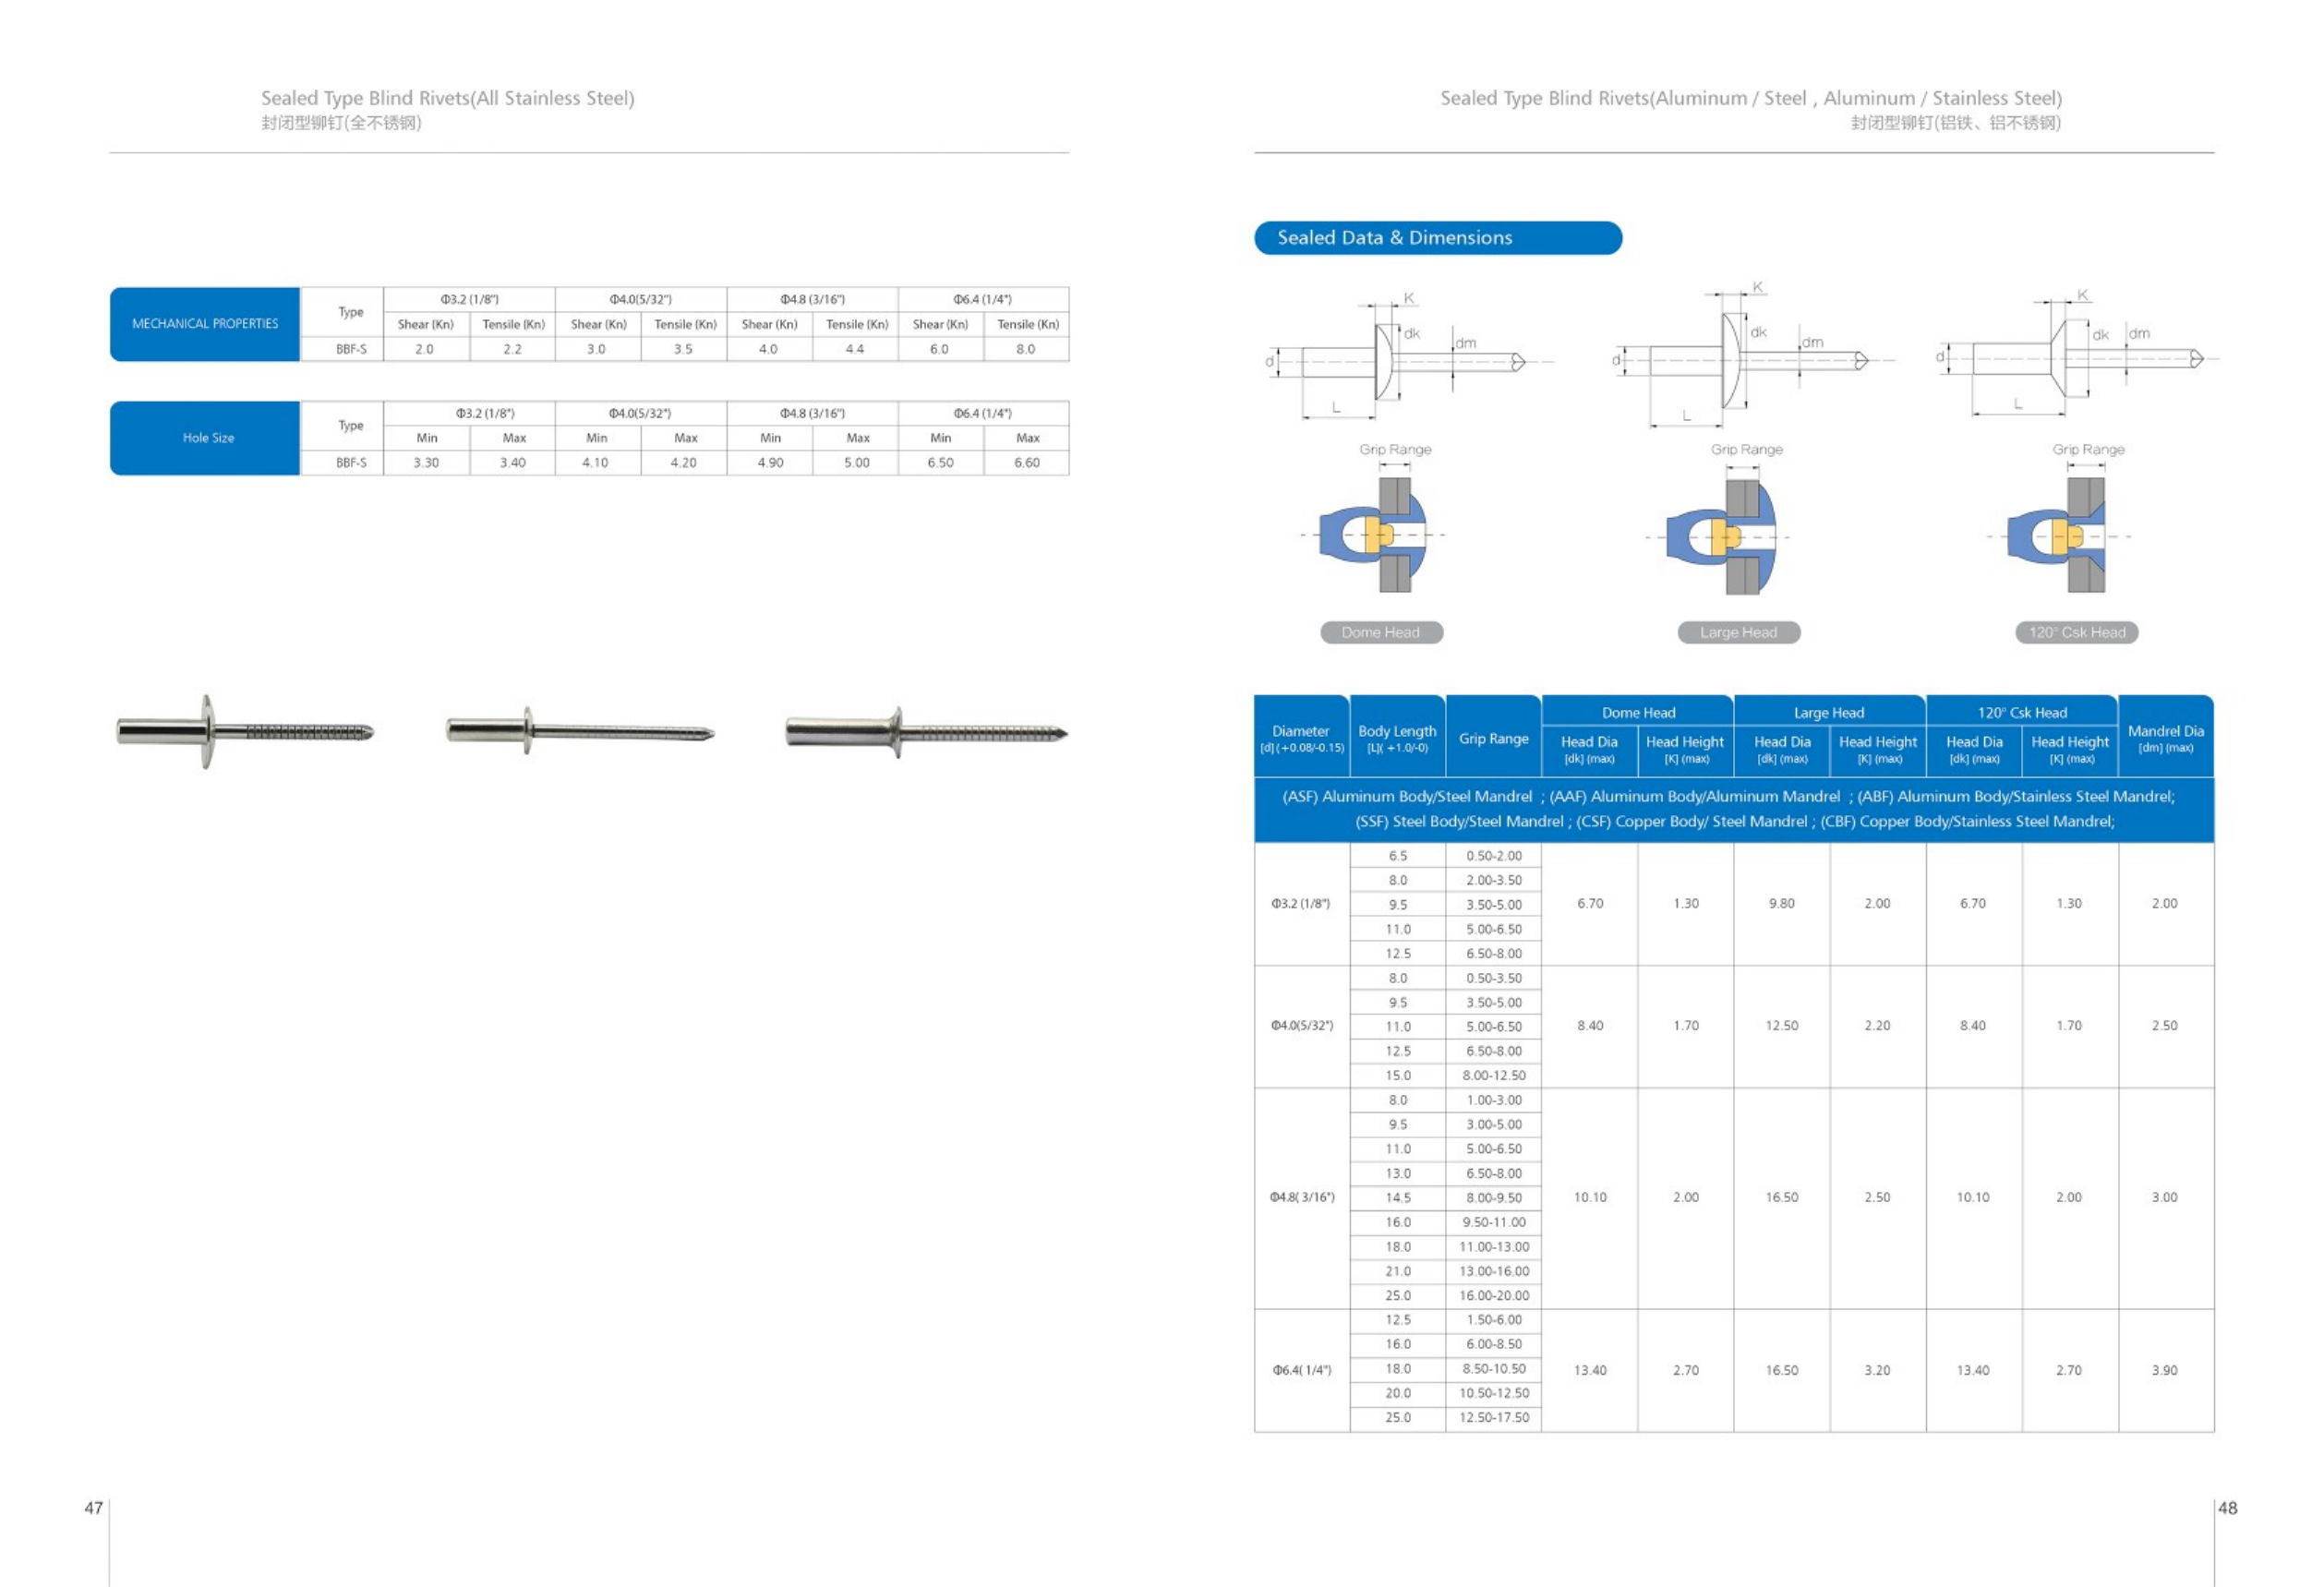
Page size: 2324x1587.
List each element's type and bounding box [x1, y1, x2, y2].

picture [84, 89, 2239, 1587]
